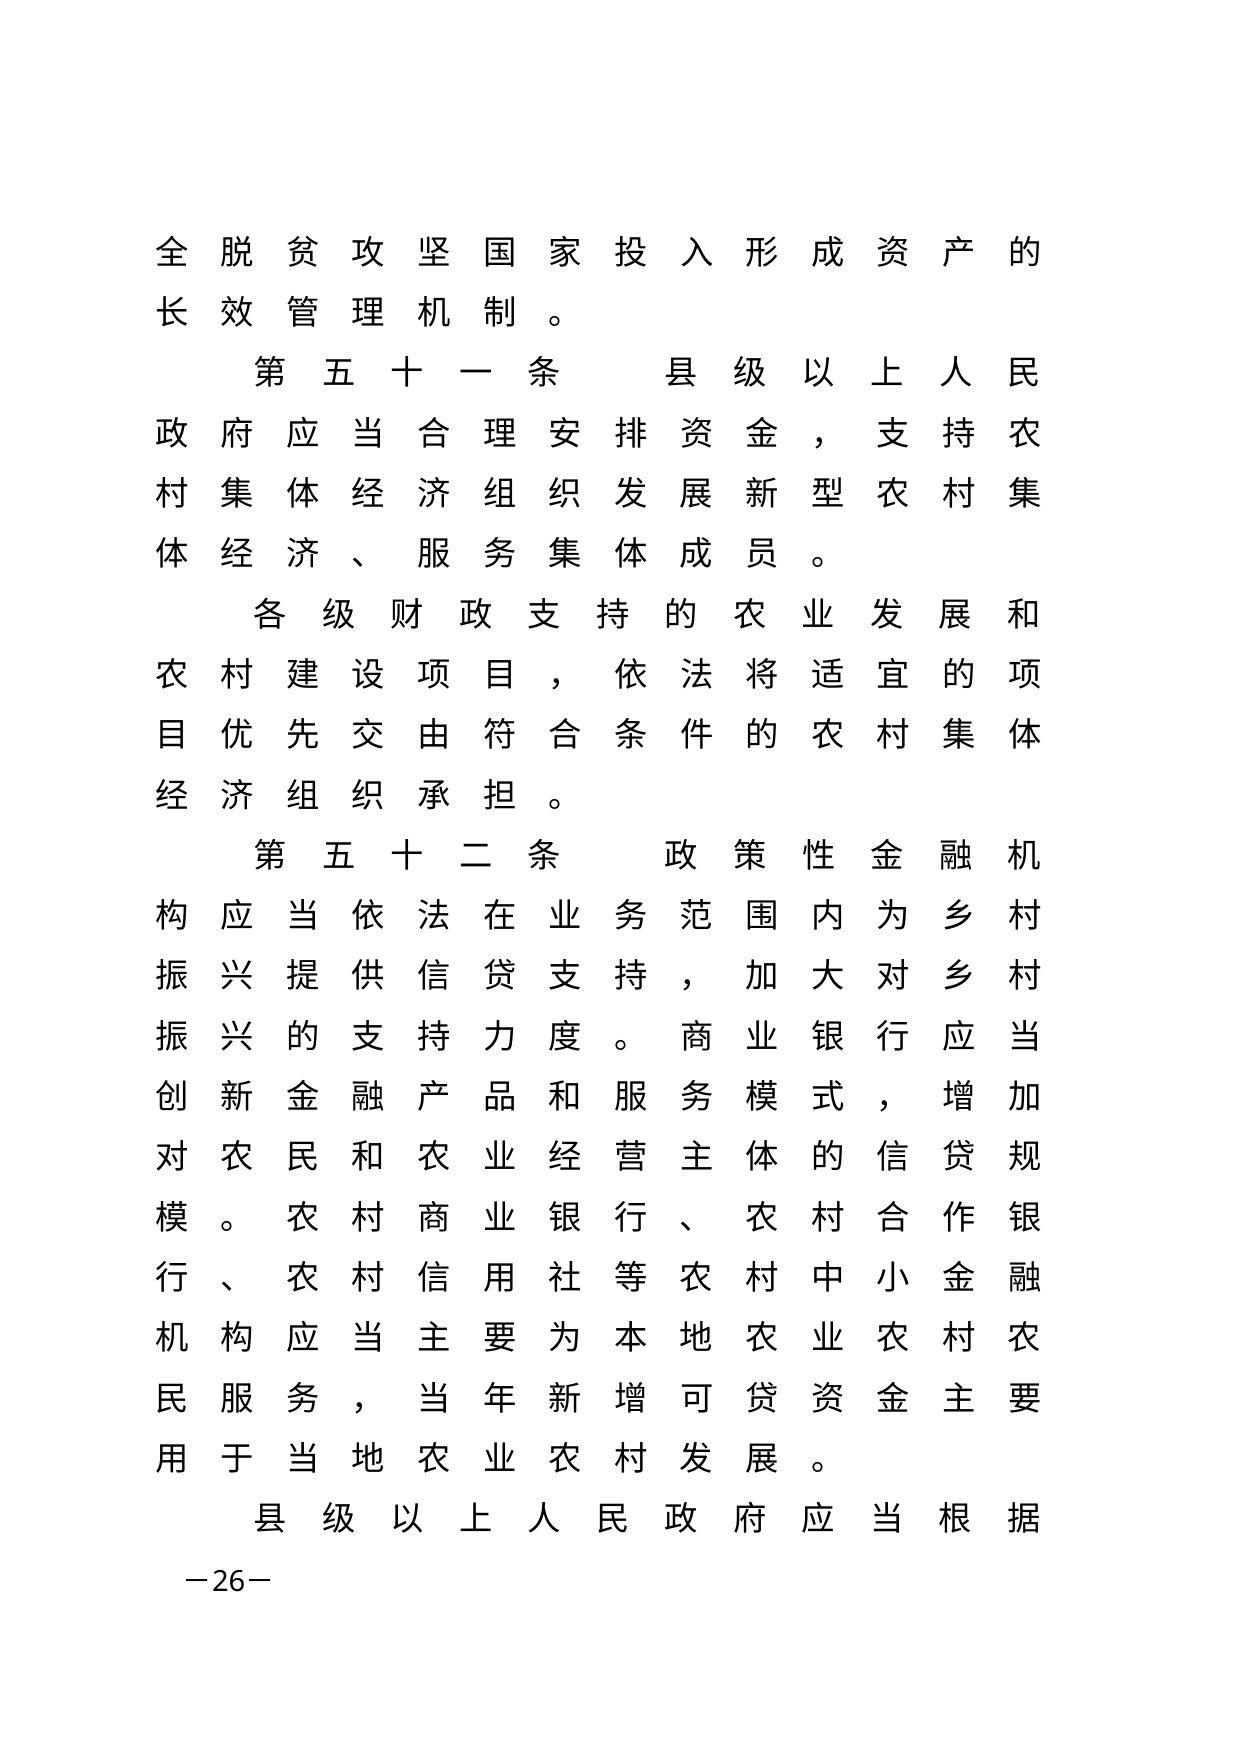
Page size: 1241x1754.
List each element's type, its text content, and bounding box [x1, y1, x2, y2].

text 第五十二条 政策性金融机构应当依法在业务范围内为乡村振兴提供信贷支持，加大对乡村振兴的支持力度。商业银行应当创新金融产品和服务模式，增加对农民和农业经营主体的信贷规模。农村商业银行、农村合作银行、农村信用社等农村中小金融机构应当主要为本地农业农村农民服务，当年新增可贷资金主要用于当地农业农村发展。 [155, 823, 1073, 1486]
text 县级以上人民政府应当根据需要合理安排农业保险保费补贴，推动政策性和商业性农业保险协同发展，支持保险机构适当增加保险品种，扩大农业保险覆盖面，提高应对风险能力。鼓励保险公司结合各地优势特色农业产业创新产品和服务。 [155, 1486, 1073, 1546]
text 各级财政支持的农业发展和农村建设项目，依法将适宜的项目优先交由符合条件的农村集体经济组织承担。 [155, 581, 1073, 823]
text 第五十条 各级人民政府应当建立农村低收入人口、欠发达地区分层分类帮扶制度和农民持续稳定增收机制，落实财政、金融、创业就业和消费帮扶等政策。深化东西部协作和定点帮扶，健全脱贫攻坚国家投入形成资产的长效管理机制。 [155, 219, 1073, 340]
text 第五十一条 县级以上人民政府应当合理安排资金，支持农村集体经济组织发展新型农村集体经济、服务集体成员。 [155, 340, 1073, 581]
